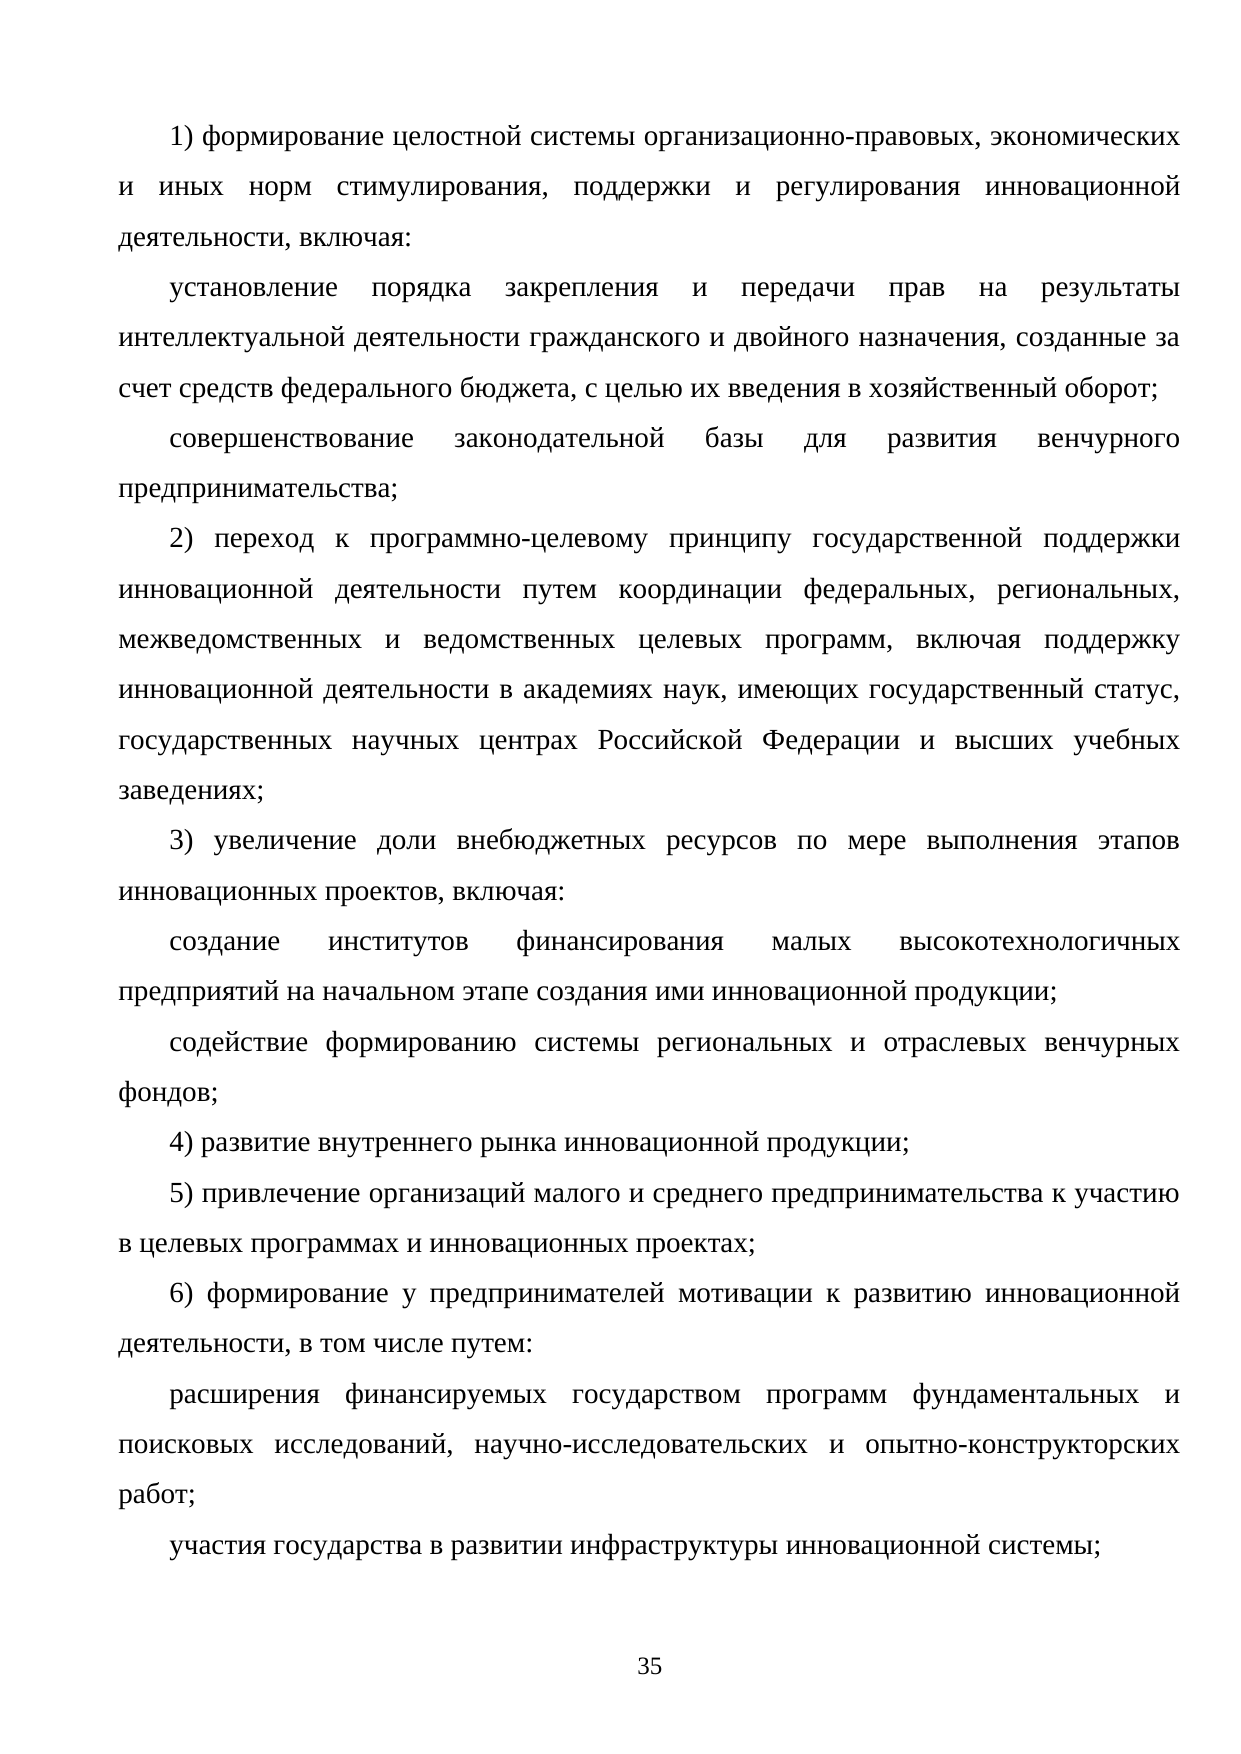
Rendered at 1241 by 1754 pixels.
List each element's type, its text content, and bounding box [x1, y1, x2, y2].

text 5) привлечение организаций малого и среднего предпринимательства к участию в целевых программах и инновационных проектах; [118, 1175, 1181, 1258]
text 6) формирование у предпринимателей мотивации к развитию инновационной деятельности, в том числе путем: [118, 1275, 1181, 1359]
text 2) переход к программно-целевому принципу государственной поддержки инновационной деятельности путем координации федеральных, региональных, межведомственных и ведомственных целевых программ, включая поддержку инновационной деятельности в академиях наук, имеющих государственный статус, государственных научных центрах Российской Федерации и высших учебных заведениях; [118, 521, 1181, 806]
text расширения финансируемых государством программ фундаментальных и поисковых исследований, научно-исследовательских и опытно-конструкторских работ; [118, 1376, 1181, 1510]
text совершенствование законодательной базы для развития венчурного предпринимательства; [118, 420, 1181, 504]
text создание институтов финансирования малых высокотехнологичных предприятий на начальном этапе создания ими инновационной продукции; [118, 923, 1181, 1007]
text 4) развитие внутреннего рынка инновационной продукции; [118, 1124, 1181, 1158]
text участия государства в развитии инфраструктуры инновационной системы; [118, 1527, 1181, 1560]
text установление порядка закрепления и передачи прав на результаты интеллектуальной деятельности гражданского и двойного назначения, созданные за счет средств федерального бюджета, с целью их введения в хозяйственный оборот; [118, 269, 1181, 403]
text 3) увеличение доли внебюджетных ресурсов по мере выполнения этапов инновационных проектов, включая: [118, 822, 1181, 906]
text 1) формирование целостной системы организационно-правовых, экономических и иных норм стимулирования, поддержки и регулирования инновационной деятельности, включая: [118, 118, 1181, 252]
text содействие формированию системы региональных и отраслевых венчурных фондов; [118, 1024, 1181, 1108]
